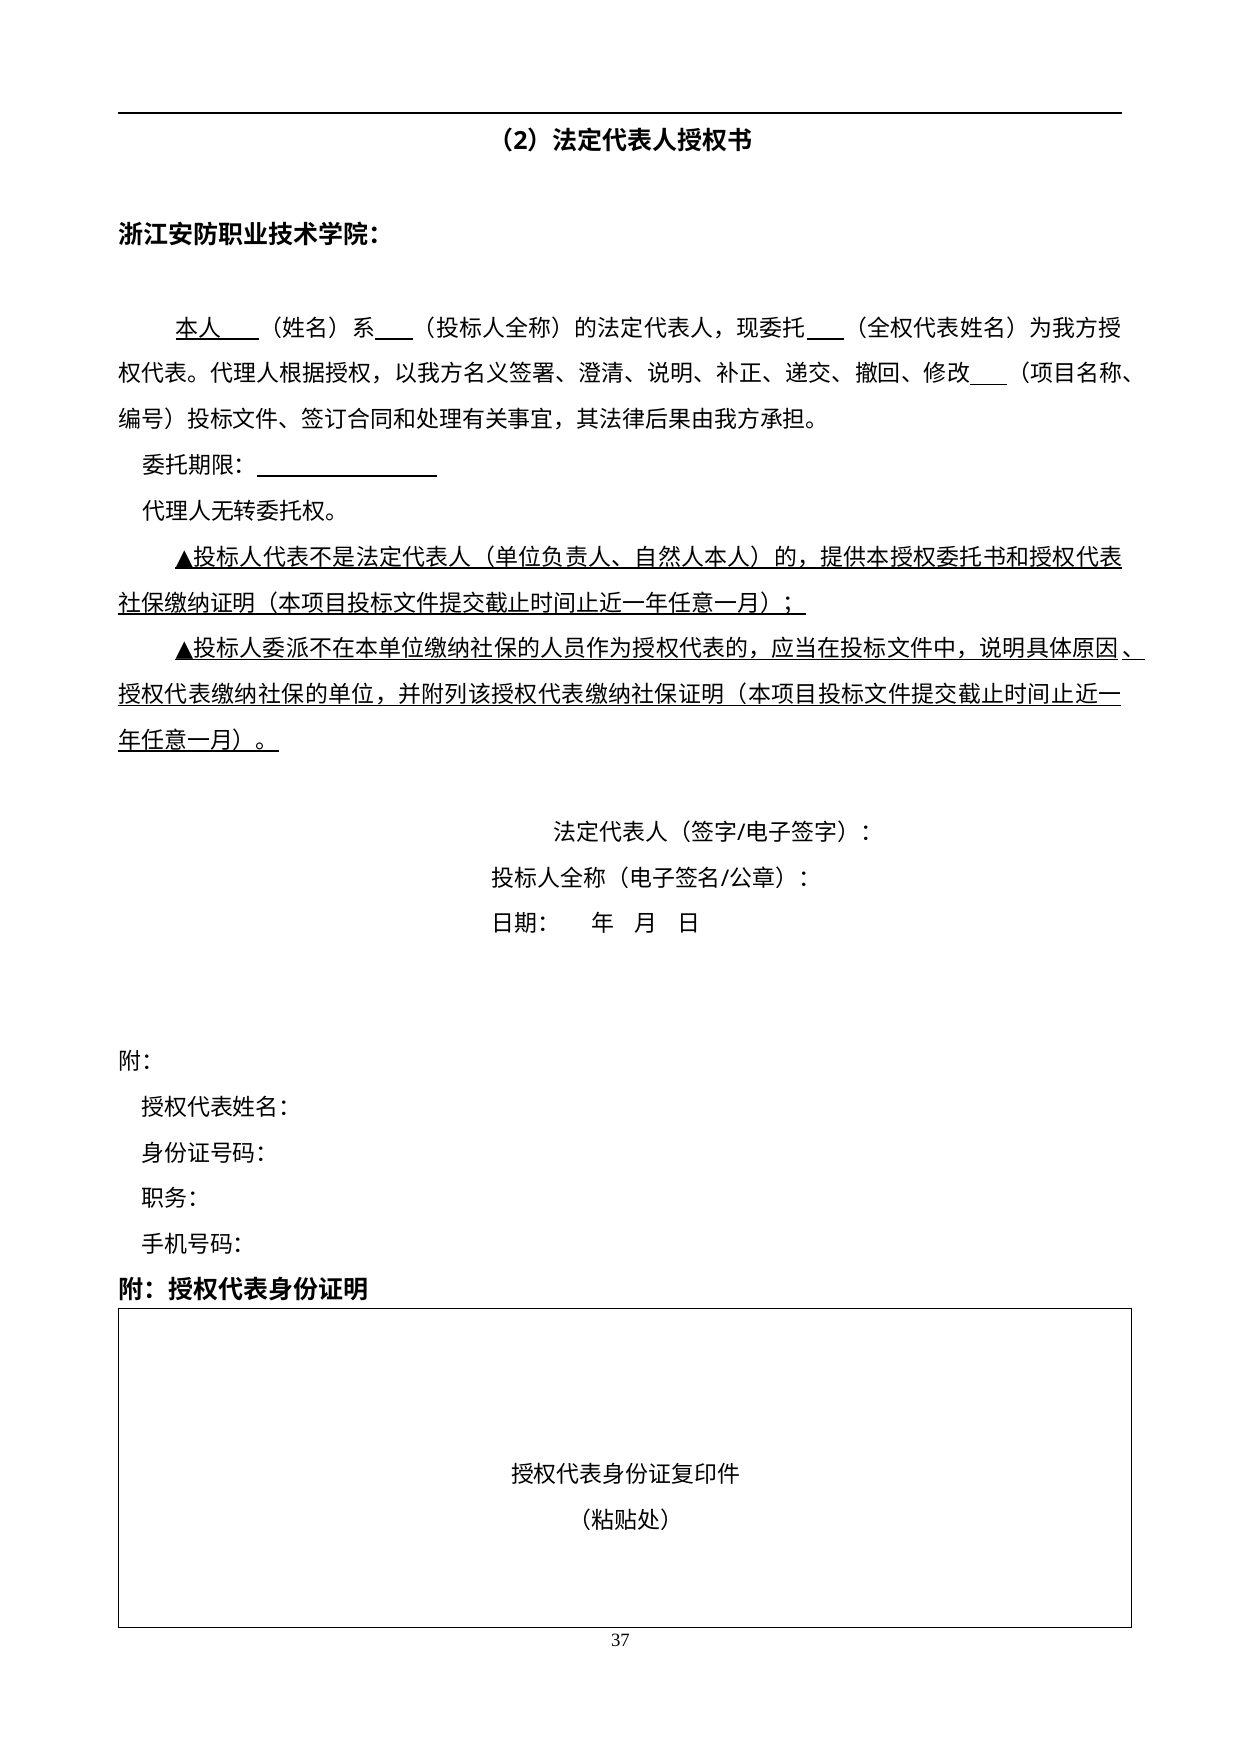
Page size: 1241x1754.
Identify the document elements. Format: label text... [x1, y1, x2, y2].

text 附：授权代表身份证明 [118, 1262, 1122, 1308]
text ▲投标人委派不在本单位缴纳社保的人员作为授权代表的，应当在投标文件中，说明具体原因、授权代表缴纳社保的单位，并附列该授权代表缴纳社保证明（本项目投标文件提交截止时间止近一年任意一月）。 [118, 620, 1122, 758]
text 附： [118, 1033, 1122, 1078]
table_header 授权代表身份证复印件 （粘贴处） [119, 1309, 1131, 1627]
text 授权代表姓名： [118, 1078, 1122, 1124]
text 委托期限： [118, 437, 1122, 483]
text 身份证号码： [118, 1124, 1122, 1170]
text 本人 （姓名）系 （投标人全称）的法定代表人，现委托 （全权代表姓名）为我方授权代表。代理人根据授权，以我方名义签署、澄清、说明、补正、递交、撤回、修改 （项目名称、编号）投标文件、签订合同和处理有关事宜，其法律后果由我方承担。 [118, 299, 1122, 437]
text 手机号码： [118, 1216, 1122, 1262]
text ▲投标人代表不是法定代表人（单位负责人、自然人本人）的，提供本授权委托书和授权代表社保缴纳证明（本项目投标文件提交截止时间止近一年任意一月）； [118, 528, 1122, 620]
text 法定代表人（签字/电子签字）： [118, 803, 1122, 849]
text 投标人全称（电子签名/公章）： [118, 849, 1122, 895]
text 职务： [118, 1170, 1122, 1216]
text 浙江安防职业技术学院： [118, 206, 1122, 253]
text 日期： 年 月 日 [118, 895, 1122, 941]
text （2）法定代表人授权书 [118, 118, 1122, 158]
text 代理人无转委托权。 [118, 483, 1122, 528]
